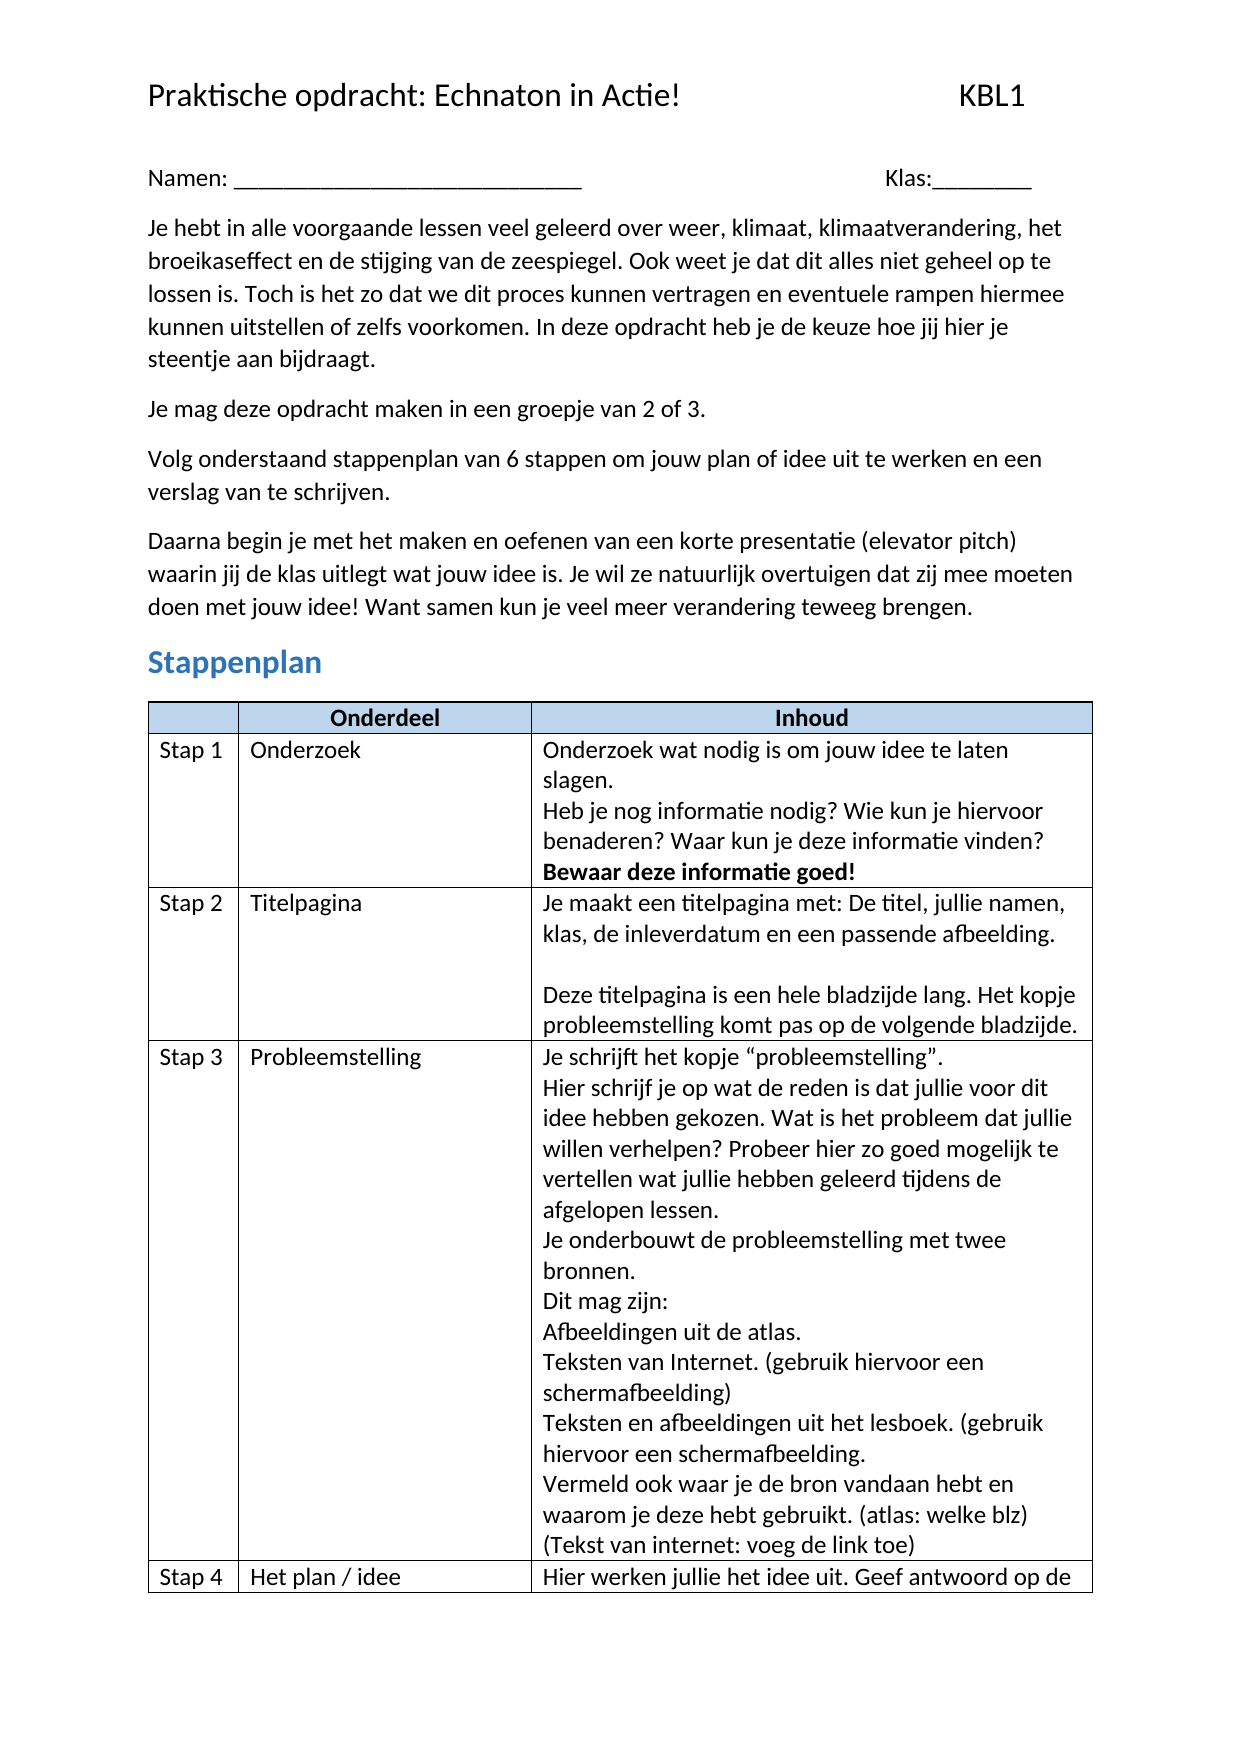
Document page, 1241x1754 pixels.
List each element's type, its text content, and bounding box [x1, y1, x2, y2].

table_cell Stap 1 [149, 734, 238, 887]
text Je mag deze opdracht maken in een groepje van 2 of 3. [148, 393, 1093, 424]
table_header Onderdeel [239, 703, 531, 733]
table_cell Het plan / idee [239, 1561, 531, 1592]
text Stappenplan [148, 641, 1093, 681]
text Daarna begin je met het maken en oefenen van een korte presentatie (elevator pitch) waarin jij de klas uitlegt wat jouw idee is. Je wil ze natuurlijk overtuigen dat zij mee moeten doen met jouw idee! Want samen kun je veel meer verandering teweeg brengen. [148, 525, 1093, 622]
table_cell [532, 1561, 1092, 1592]
table_cell Je schrijft het kopje “probleemstelling”. Hier schrijf je op wat de reden is dat jullie voor dit idee hebben gekozen. Wat is het probleem dat jullie willen verhelpen? Probeer hier zo goed mogelijk te vertellen wat jullie hebben geleerd tijdens de afgelopen lessen. Je onderbouwt de probleemstelling met twee bronnen. Dit mag zijn: Afbeeldingen uit de atlas. Teksten van Internet. (gebruik hiervoor een schermafbeelding) Teksten en afbeeldingen uit het lesboek. (gebruik hiervoor een schermafbeelding. Vermeld ook waar je de bron vandaan hebt en waarom je deze hebt gebruikt. (atlas: welke blz) (Tekst van internet: voeg de link toe) [532, 1041, 1092, 1560]
table_header [149, 703, 238, 733]
table_cell Probleemstelling [239, 1041, 531, 1560]
table_cell Stap 4 [149, 1561, 238, 1592]
text Volg onderstaand stappenplan van 6 stappen om jouw plan of idee uit te werken en een verslag van te schrijven. [148, 443, 1093, 506]
table_cell Onderzoek wat nodig is om jouw idee te laten slagen. Heb je nog informatie nodig? Wie kun je hiervoor benaderen? Waar kun je deze informatie vinden? Bewaar deze informatie goed! [532, 734, 1092, 887]
table_cell Je maakt een titelpagina met: De titel, jullie namen, klas, de inleverdatum en een passende afbeelding. Deze titelpagina is een hele bladzijde lang. Het kopje probleemstelling komt pas op de volgende bladzijde. [532, 888, 1092, 1040]
table_cell Onderzoek [239, 734, 531, 887]
table_cell Stap 2 [149, 888, 238, 1040]
text Je hebt in alle voorgaande lessen veel geleerd over weer, klimaat, klimaatverandering, het broeikaseffect en de stijging van de zeespiegel. Ook weet je dat dit alles niet geheel op te lossen is. Toch is het zo dat we dit proces kunnen vertragen en eventuele rampen hiermee kunnen uitstellen of zelfs voorkomen. In deze opdracht heb je de keuze hoe jij hier je steentje aan bijdraagt. [148, 212, 1093, 374]
table_cell Titelpagina [239, 888, 531, 1040]
table_cell Stap 3 [149, 1041, 238, 1560]
text Namen: ____________________________ Klas:________ [148, 162, 1093, 193]
table_header Inhoud [532, 703, 1092, 733]
